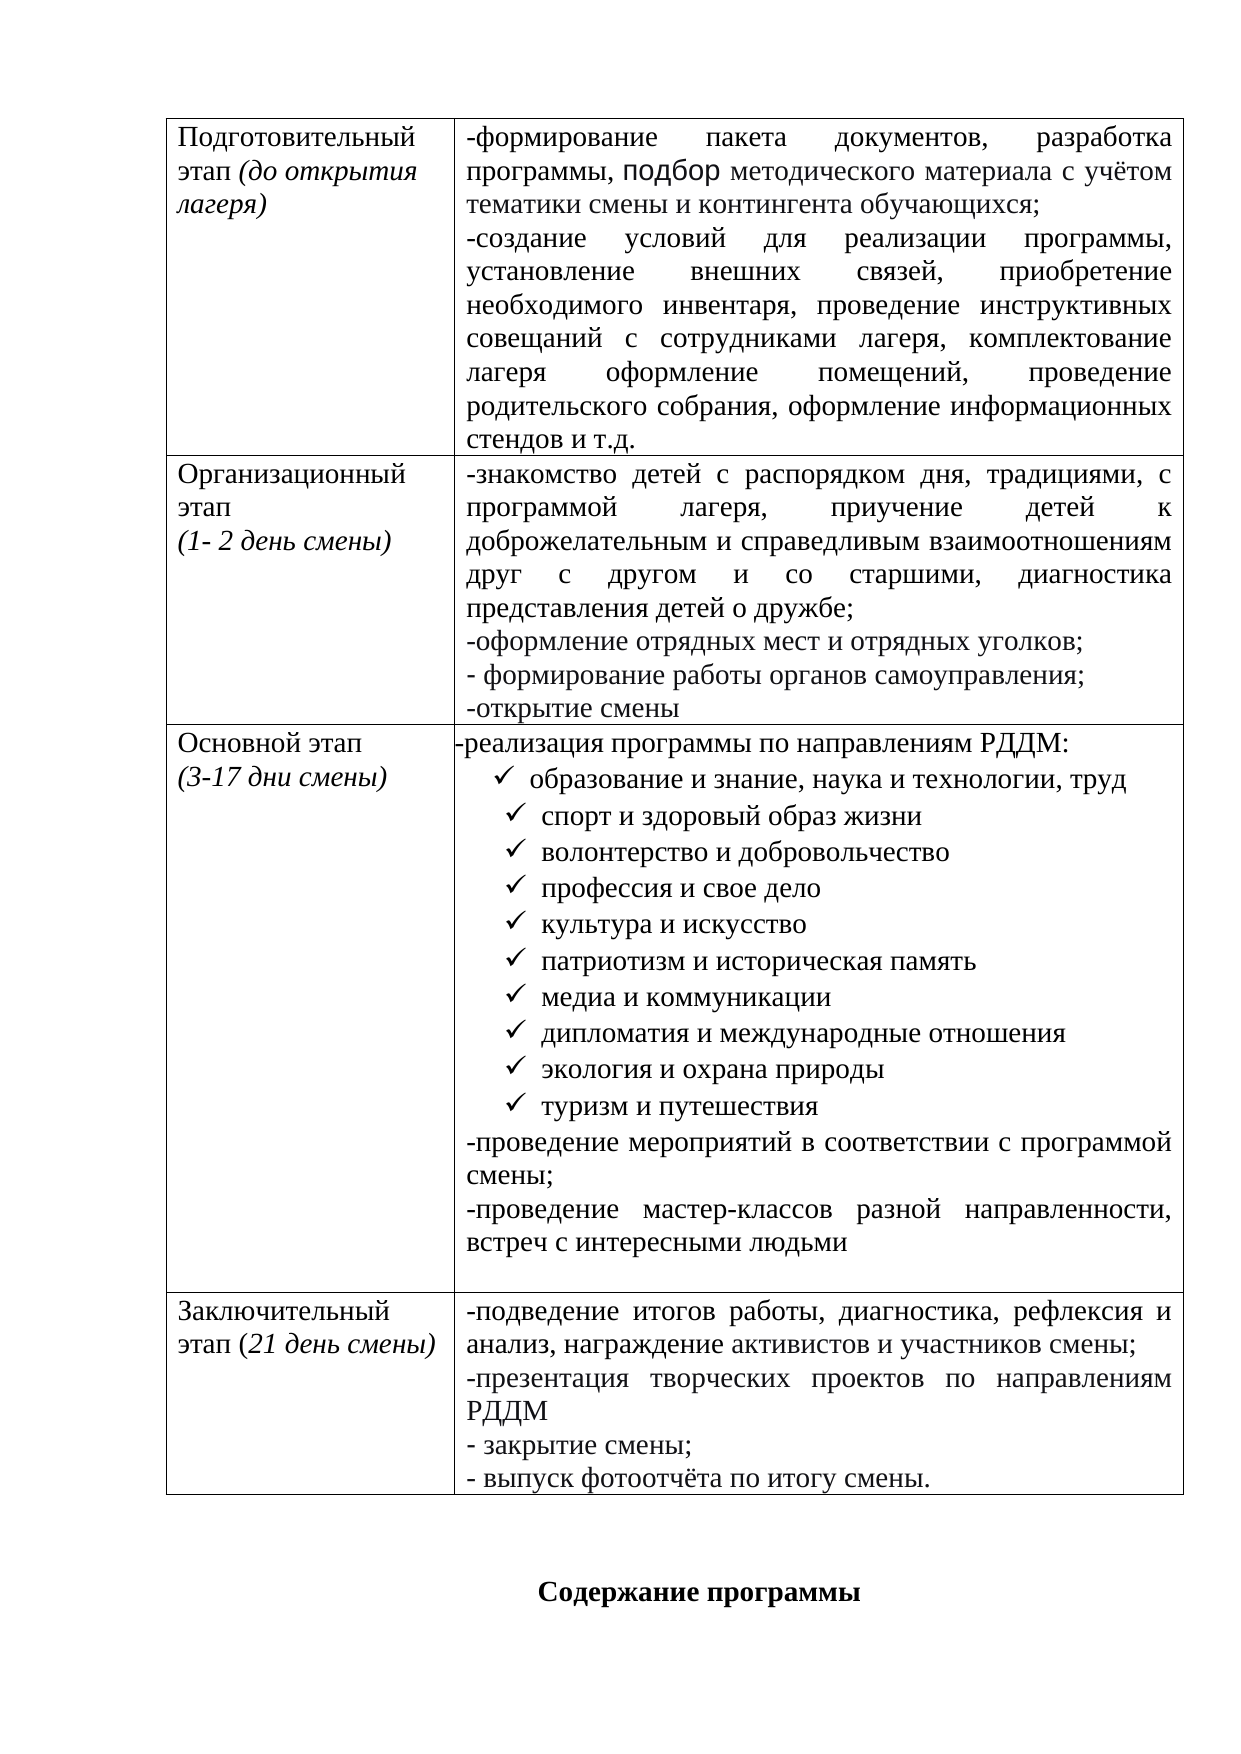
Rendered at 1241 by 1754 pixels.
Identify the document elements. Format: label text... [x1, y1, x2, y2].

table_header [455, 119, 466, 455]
table_cell -знакомство детей с распорядком дня, традициями, с программой лагеря, приучение детей к доброжелательным и справедливым взаимоотношениям друг с другом и со старшими, диагностика представления детей о дружбе; -оформление отрядных мест и отрядных уголков; - формирование работы органов самоуправления; -открытие смены [455, 456, 1183, 724]
table_cell Организационный этап (1- 2 день смены) [167, 456, 454, 724]
subtitle Содержание программы [247, 1574, 1152, 1608]
table_cell -подведение итогов работы, диагностика, рефлексия и анализ, награждение активистов и участников смены; -презентация творческих проектов по направлениям РДДМ - закрытие смены; - выпуск фотоотчёта по итогу смены. [455, 1293, 1183, 1494]
table_cell Заключительный этап (21 день смены) [167, 1293, 454, 1494]
table_header Подготовительный этап (до открытия лагеря) [167, 119, 454, 455]
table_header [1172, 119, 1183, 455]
table_cell Основной этап (3-17 дни смены) [167, 725, 454, 1292]
table_cell -реализация программы по направлениям РДДМ: образование и знание, наука и технологии, труд спорт и здоровый образ жизни волонтерство и добровольчество профессия и свое дело культура и искусство патриотизм и историческая память медиа и коммуникации дипломатия и международные отношения экология и охрана природы туризм и путешествия -проведение мероприятий в соответствии с программой смены; -проведение мастер-классов разной направленности, встреч с интересными людьми [455, 725, 1183, 1292]
